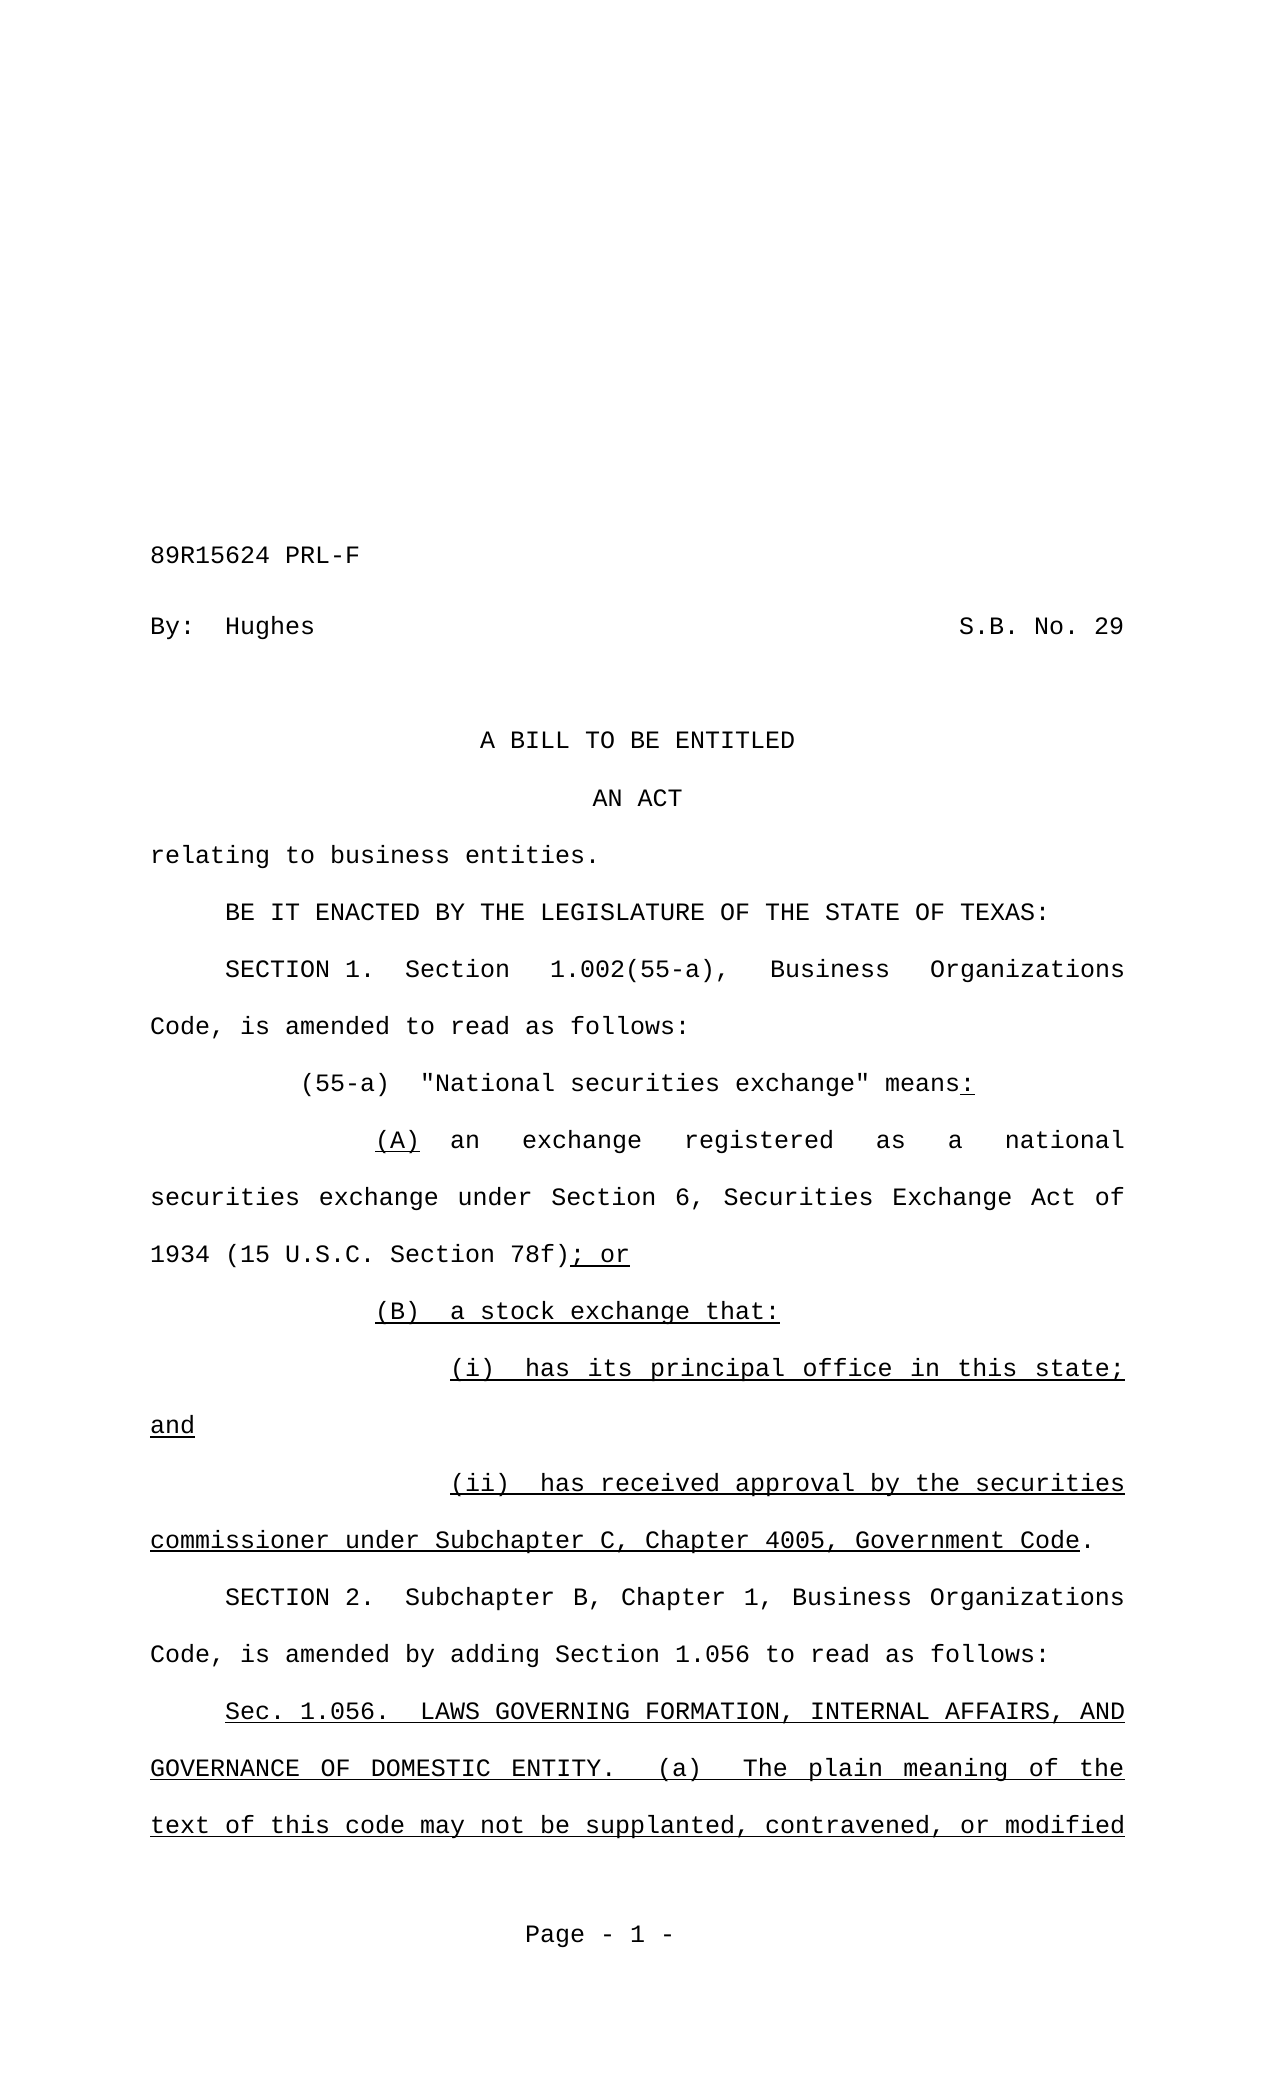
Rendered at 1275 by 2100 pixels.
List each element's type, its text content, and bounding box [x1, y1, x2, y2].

text relating to business entities. [150, 842, 1125, 871]
text 89R15624 PRL-F [150, 542, 1125, 571]
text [150, 1780, 1125, 1836]
text SECTION 2. Subchapter B, Chapter 1, Business Organizations Code, is amended by adding Section 1.056 to read as follows: [150, 1584, 1125, 1670]
text A BILL TO BE ENTITLED [150, 728, 1125, 756]
text SECTION 1. Section 1.002(55-a), Business Organizations Code, is amended to read as follows: [150, 956, 1125, 1042]
text BE IT ENACTED BY THE LEGISLATURE OF THE STATE OF TEXAS: [150, 899, 1125, 928]
text AN ACT [150, 785, 1125, 813]
text By: Hughes S.B. No. 29 [150, 614, 1125, 642]
text (i) has its principal office in this state; and [150, 1356, 1125, 1441]
text (A) an exchange registered as a national securities exchange under Section 6, Securities Exchange Act of 1934 (15 U.S.C. Section 78f); or [150, 1127, 1125, 1270]
text (55-a) "National securities exchange" means: [150, 1070, 1125, 1099]
text (ii) has received approval by the securities commissioner under Subchapter C, Chapter 4005, Government Code. [150, 1470, 1125, 1556]
text (B) a stock exchange that: [150, 1299, 1125, 1327]
